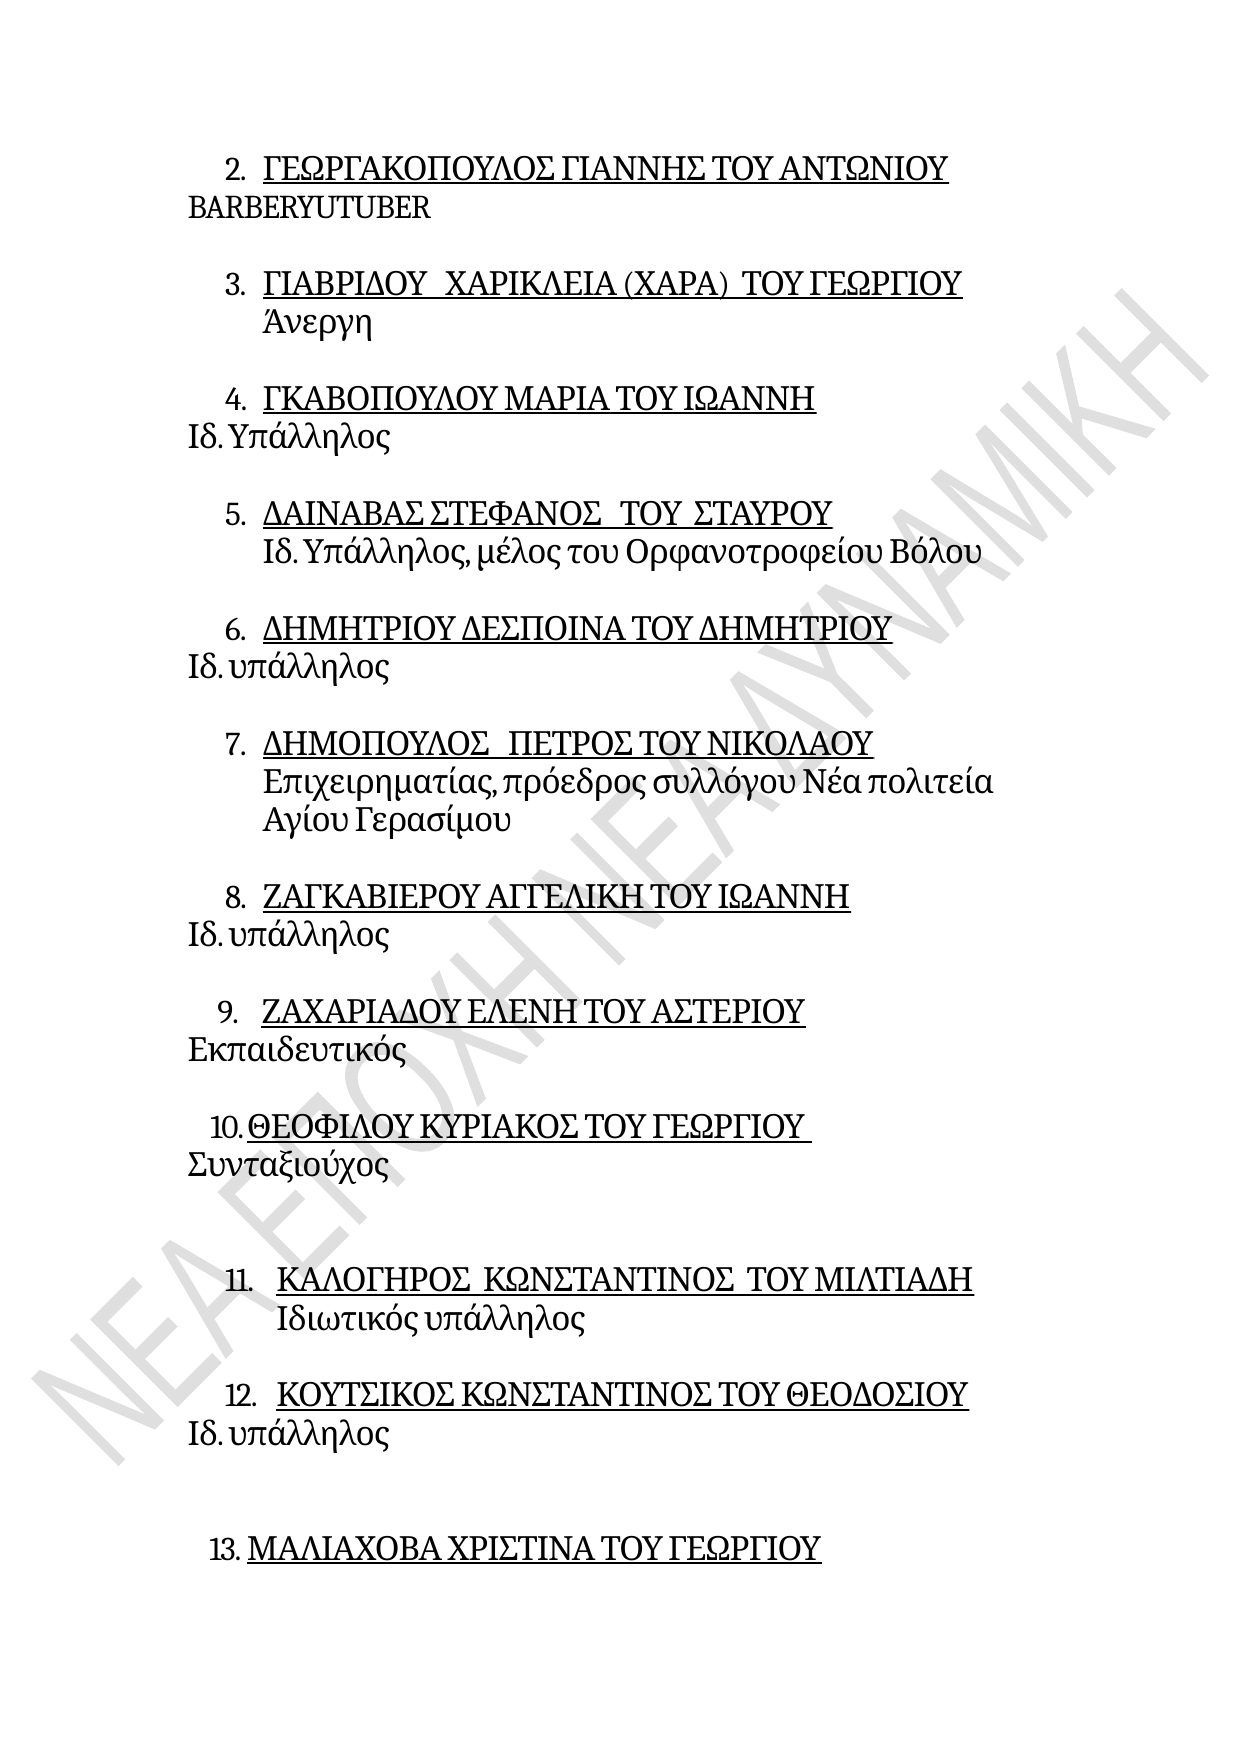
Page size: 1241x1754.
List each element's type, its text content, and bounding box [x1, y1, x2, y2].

list Άνεργη [262, 303, 1053, 342]
text BARBERYUTUBER [187, 188, 1053, 227]
list ΔΗΜΗΤΡΙΟΥ ΔΕΣΠΟΙΝΑ ΤΟΥ ΔΗΜΗΤΡΙΟΥ [225, 610, 1053, 648]
list ΘΕΟΦΙΛΟΥ ΚΥΡΙΑΚΟΣ ΤΟΥ ΓΕΩΡΓΙΟΥ [210, 1108, 1053, 1147]
list ΚΑΛΟΓΗΡΟΣ ΚΩΝΣΤΑΝΤΙΝΟΣ ΤΟΥ ΜΙΛΤΙΑΔΗ [225, 1262, 1053, 1300]
list ΖΑΓΚΑΒΙΕΡΟΥ ΑΓΓΕΛΙΚΗ ΤΟΥ ΙΩΑΝΝΗ [225, 878, 1053, 917]
list ΔΗΜΟΠΟΥΛΟΣ ΠΕΤΡΟΣ ΤΟΥ ΝΙΚΟΛΑΟΥ [225, 725, 1053, 763]
list ΓΚΑΒΟΠΟΥΛΟΥ ΜΑΡΙΑ ΤΟΥ ΙΩΑΝΝΗ [225, 380, 1053, 418]
text Ιδ. Υπάλληλος [187, 418, 1053, 457]
list ΖΑΧΑΡΙΑΔΟΥ ΕΛΕΝΗ ΤΟΥ ΑΣΤΕΡΙΟΥ [217, 993, 1053, 1032]
text Ιδ. υπάλληλος [187, 917, 1053, 955]
list Επιχειρηματίας, πρόεδρος συλλόγου Νέα πολιτεία Αγίου Γερασίμου [262, 763, 1053, 840]
list ΜΑΛΙΑΧΟΒΑ ΧΡΙΣΤΙΝΑ ΤΟΥ ΓΕΩΡΓΙΟΥ [209, 1530, 1053, 1568]
list ΔΑΙΝΑΒΑΣ ΣΤΕΦΑΝΟΣ ΤΟΥ ΣΤΑΥΡΟΥ [225, 495, 1053, 533]
list ΓΕΩΡΓΑΚΟΠΟΥΛΟΣ ΓΙΑΝΝΗΣ ΤΟΥ ΑΝΤΩΝΙΟΥ [225, 150, 1053, 188]
text Ιδ. υπάλληλος [187, 1415, 1053, 1453]
list ΚΟΥΤΣΙΚΟΣ ΚΩΝΣΤΑΝΤΙΝΟΣ ΤΟΥ ΘΕΟΔΟΣΙΟΥ [225, 1377, 1053, 1415]
list Ιδ. Υπάλληλος, μέλος του Ορφανοτροφείου Βόλου [262, 533, 1053, 572]
text Συνταξιούχος [187, 1147, 1053, 1185]
text Ιδ. υπάλληλος [187, 648, 1053, 687]
list Ιδιωτικός υπάλληλος [276, 1300, 1053, 1338]
list ΓΙΑΒΡΙΔΟΥ ΧΑΡΙΚΛΕΙΑ (ΧΑΡΑ) ΤΟΥ ΓΕΩΡΓΙΟΥ [225, 265, 1053, 303]
text Εκπαιδευτικός [187, 1032, 1053, 1070]
